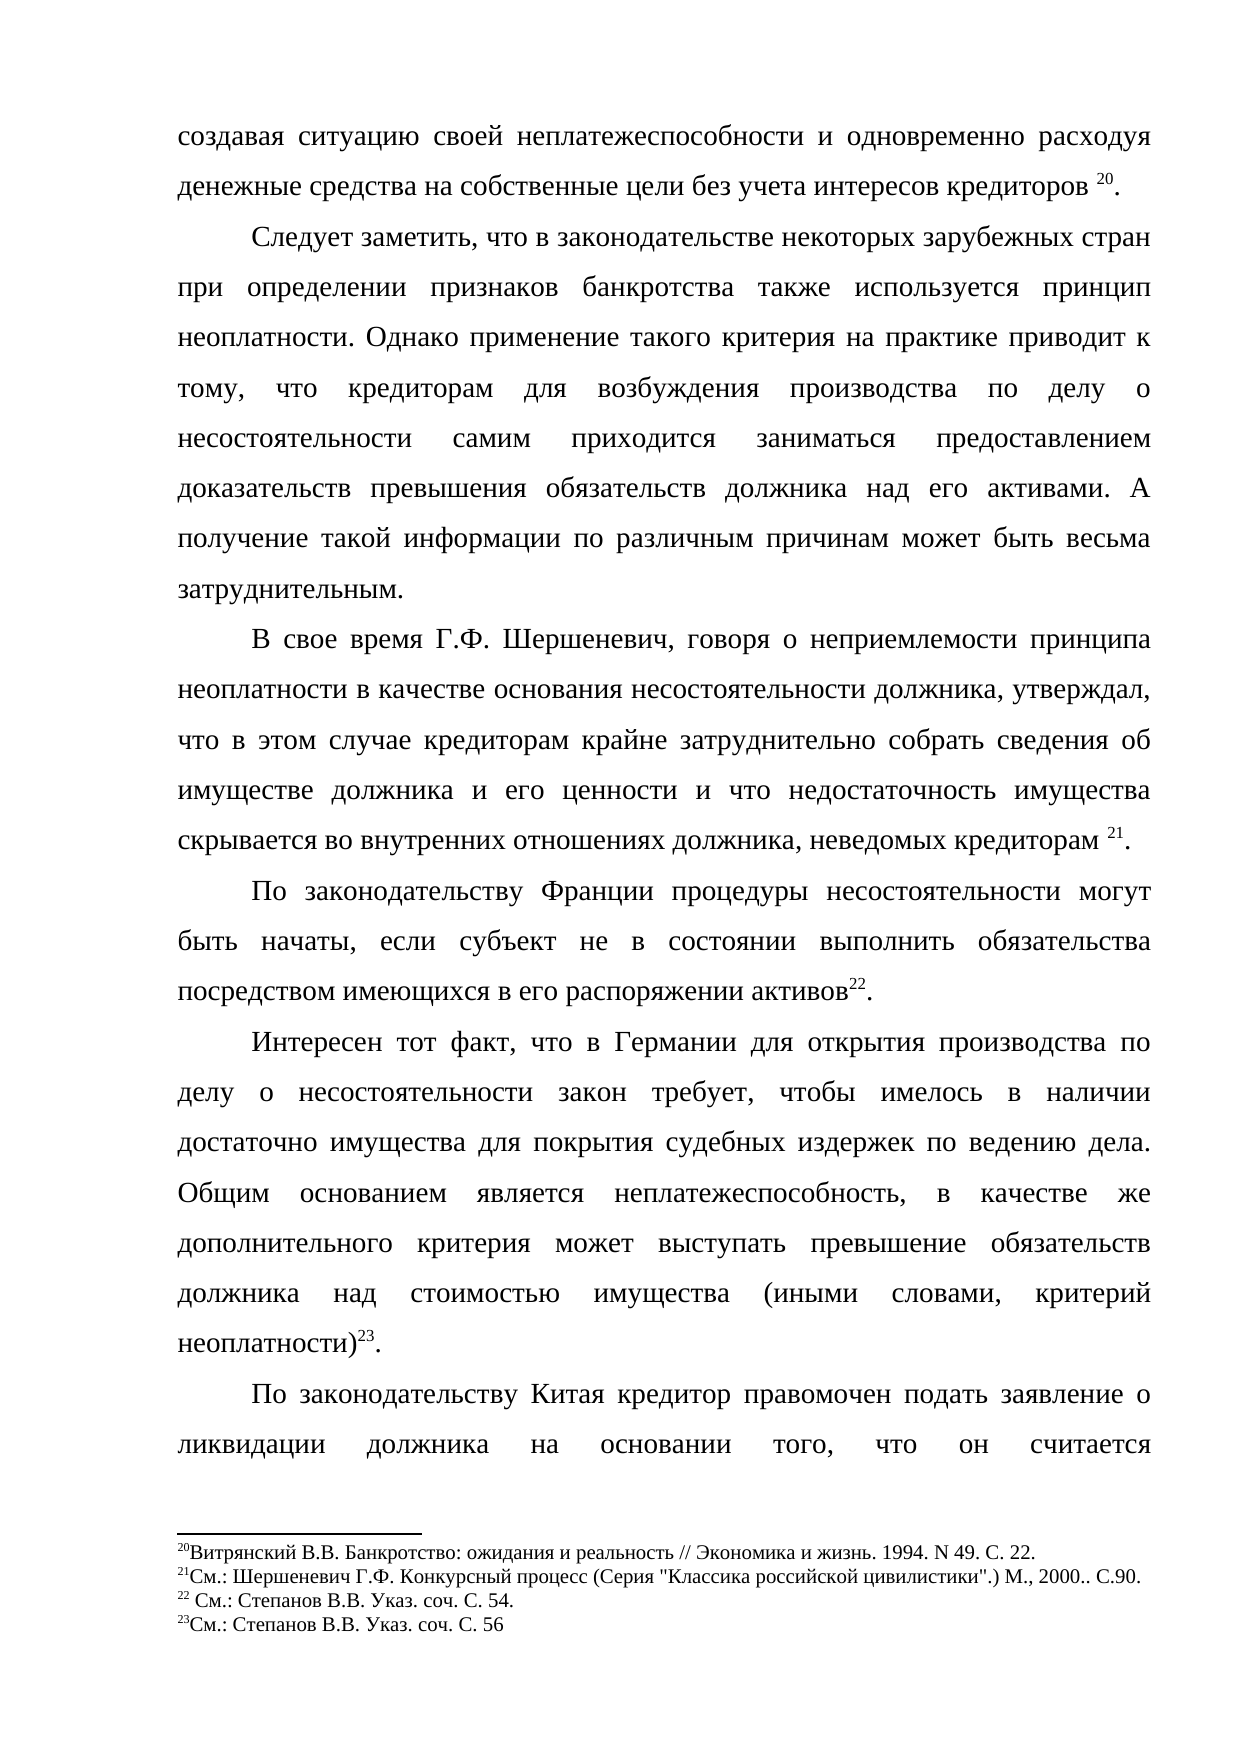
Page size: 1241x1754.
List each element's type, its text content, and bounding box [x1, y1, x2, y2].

text По законодательству Франции процедуры несостоятельности могут быть начаты, если субъект не в состоянии выполнить обязательства посредством имеющихся в его распоряжении активов. [177, 873, 1152, 1007]
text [177, 118, 1152, 202]
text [177, 1376, 1152, 1460]
text В свое время Г.Ф. Шершеневич, говоря о неприемлемости принципа неоплатности в качестве основания несостоятельности должника, утверждал, что в этом случае кредиторам крайне затруднительно собрать сведения об имуществе должника и его ценности и что недостаточность имущества скрывается во внутренних отношениях должника, неведомых кредиторам . [177, 621, 1152, 856]
text Следует заметить, что в законодательстве некоторых зарубежных стран при определении признаков банкротства также используется принцип неоплатности. Однако применение такого критерия на практике приводит к тому, что кредиторам для возбуждения производства по делу о несостоятельности самим приходится заниматься предоставлением доказательств превышения обязательств должника над его активами. А получение такой информации по различным причинам может быть весьма затруднительным. [177, 219, 1152, 604]
text Интересен тот факт, что в Германии для открытия производства по делу о несостоятельности закон требует, чтобы имелось в наличии достаточно имущества для покрытия судебных издержек по ведению дела. Общим основанием является неплатежеспособность, в качестве же дополнительного критерия может выступать превышение обязательств должника над стоимостью имущества (иными словами, критерий неоплатности). [177, 1024, 1152, 1359]
